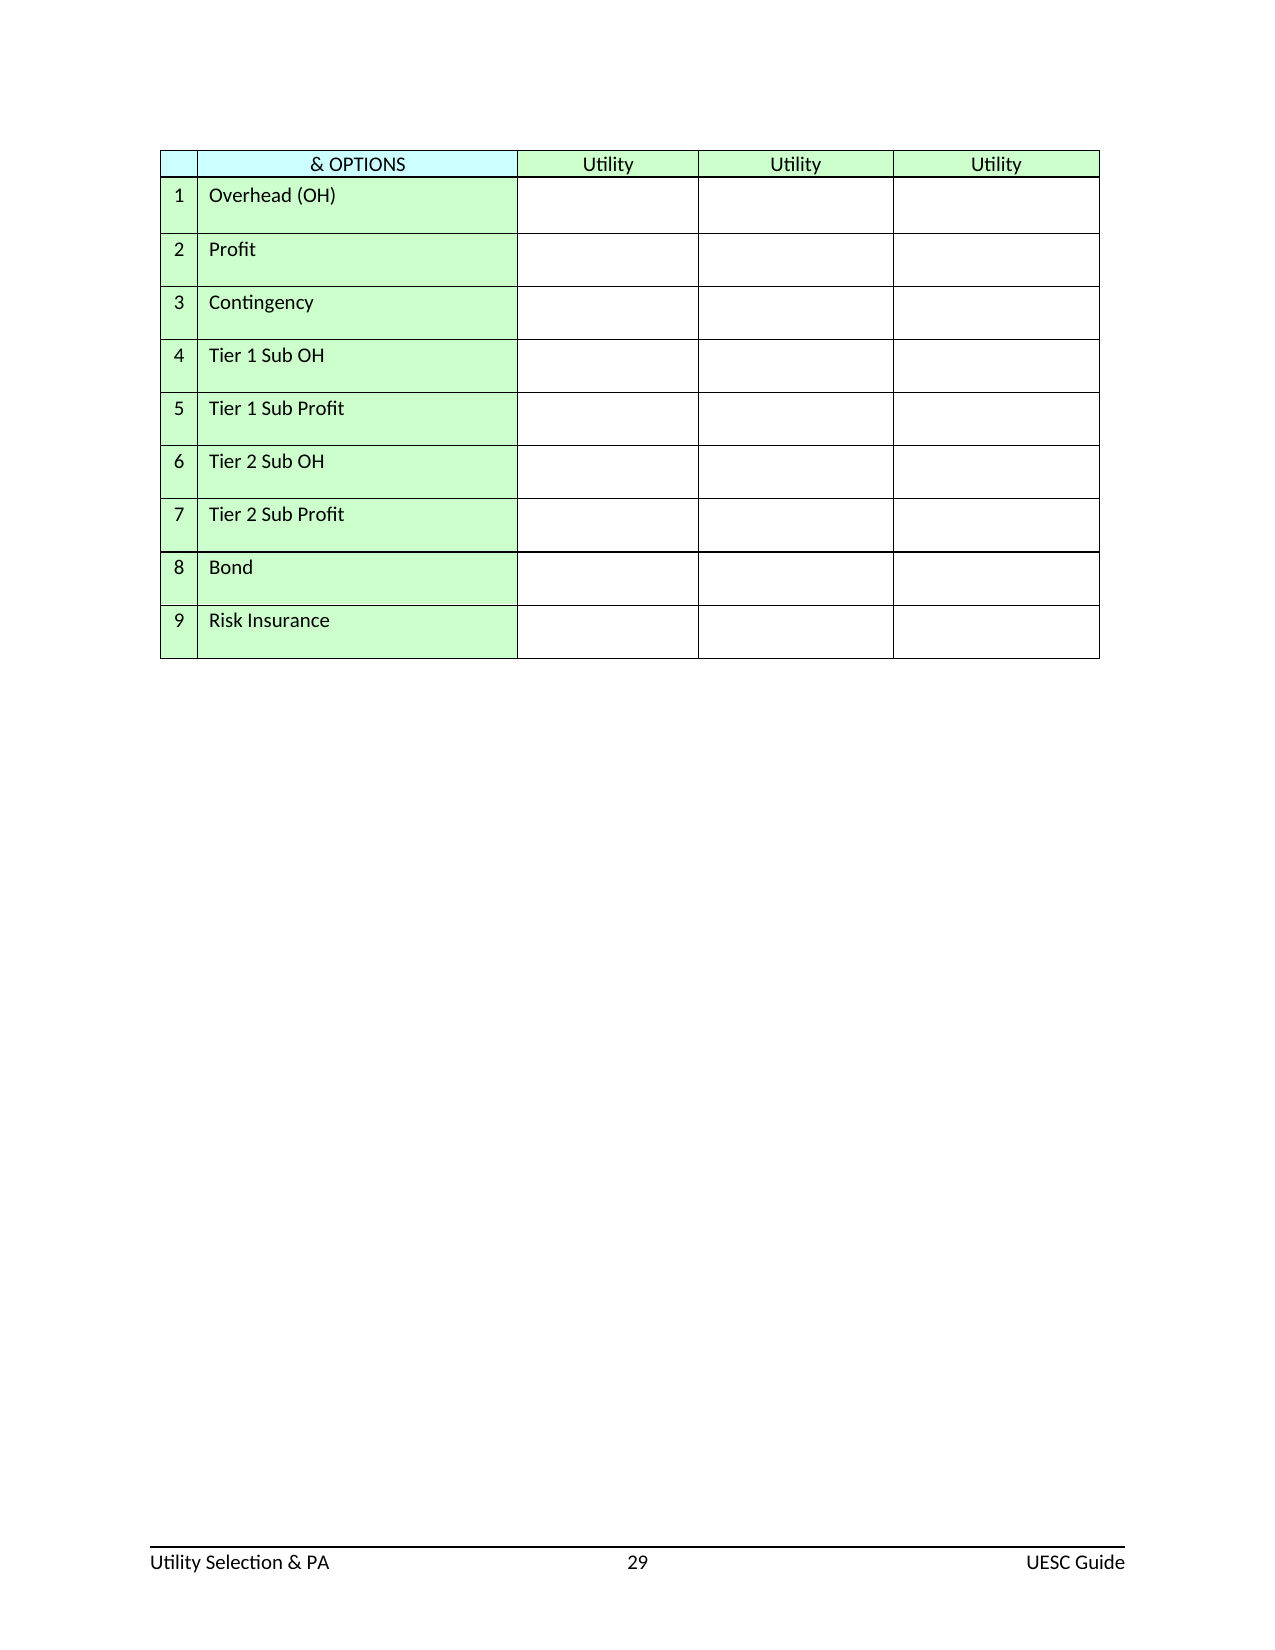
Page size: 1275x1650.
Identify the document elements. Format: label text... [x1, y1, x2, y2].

table_cell [699, 340, 893, 392]
table_cell [518, 499, 698, 551]
table_cell [894, 499, 1099, 551]
table_cell [894, 606, 1099, 658]
table_cell [894, 287, 1099, 339]
table_cell [699, 606, 893, 658]
table_cell 5 [161, 393, 197, 445]
table_cell [894, 446, 1099, 498]
table_cell [894, 234, 1099, 286]
table_cell [894, 340, 1099, 392]
table_header BASE & OPTIONS [198, 151, 517, 176]
table_cell 6 [161, 446, 197, 498]
table_cell 4 [161, 340, 197, 392]
table_cell 1 [161, 178, 197, 233]
table_cell [894, 178, 1099, 233]
table_cell [699, 499, 893, 551]
table_cell [518, 553, 698, 604]
table_cell [518, 178, 698, 233]
table_cell Profit [198, 234, 517, 286]
table_cell [894, 393, 1099, 445]
table_cell Tier 1 Sub Profit [198, 393, 517, 445]
table_cell [518, 287, 698, 339]
table_cell Tier 2 Sub OH [198, 446, 517, 498]
table_cell [699, 446, 893, 498]
table_header Electric Utility [894, 151, 1099, 176]
table_header Natural Gas Utility [699, 151, 893, 176]
table_cell Overhead (OH) [198, 178, 517, 233]
table_cell [699, 234, 893, 286]
table_cell Tier 1 Sub OH [198, 340, 517, 392]
table_cell Risk Insurance [198, 606, 517, 658]
table_cell 2 [161, 234, 197, 286]
table_cell 3 [161, 287, 197, 339]
table_cell 7 [161, 499, 197, 551]
table_cell [699, 178, 893, 233]
table_cell [518, 234, 698, 286]
table_cell [518, 393, 698, 445]
table_cell 8 [161, 553, 197, 604]
table_cell Tier 2 Sub Profit [198, 499, 517, 551]
table_cell Bond [198, 553, 517, 604]
table_cell [699, 287, 893, 339]
table_cell [894, 553, 1099, 604]
table_cell [518, 340, 698, 392]
table_cell [699, 393, 893, 445]
table_cell 9 [161, 606, 197, 658]
table_header Water Utility [518, 151, 698, 176]
table_cell Contingency [198, 287, 517, 339]
table_cell [518, 606, 698, 658]
table_cell [699, 553, 893, 604]
table_cell [518, 446, 698, 498]
table_header [161, 151, 197, 176]
